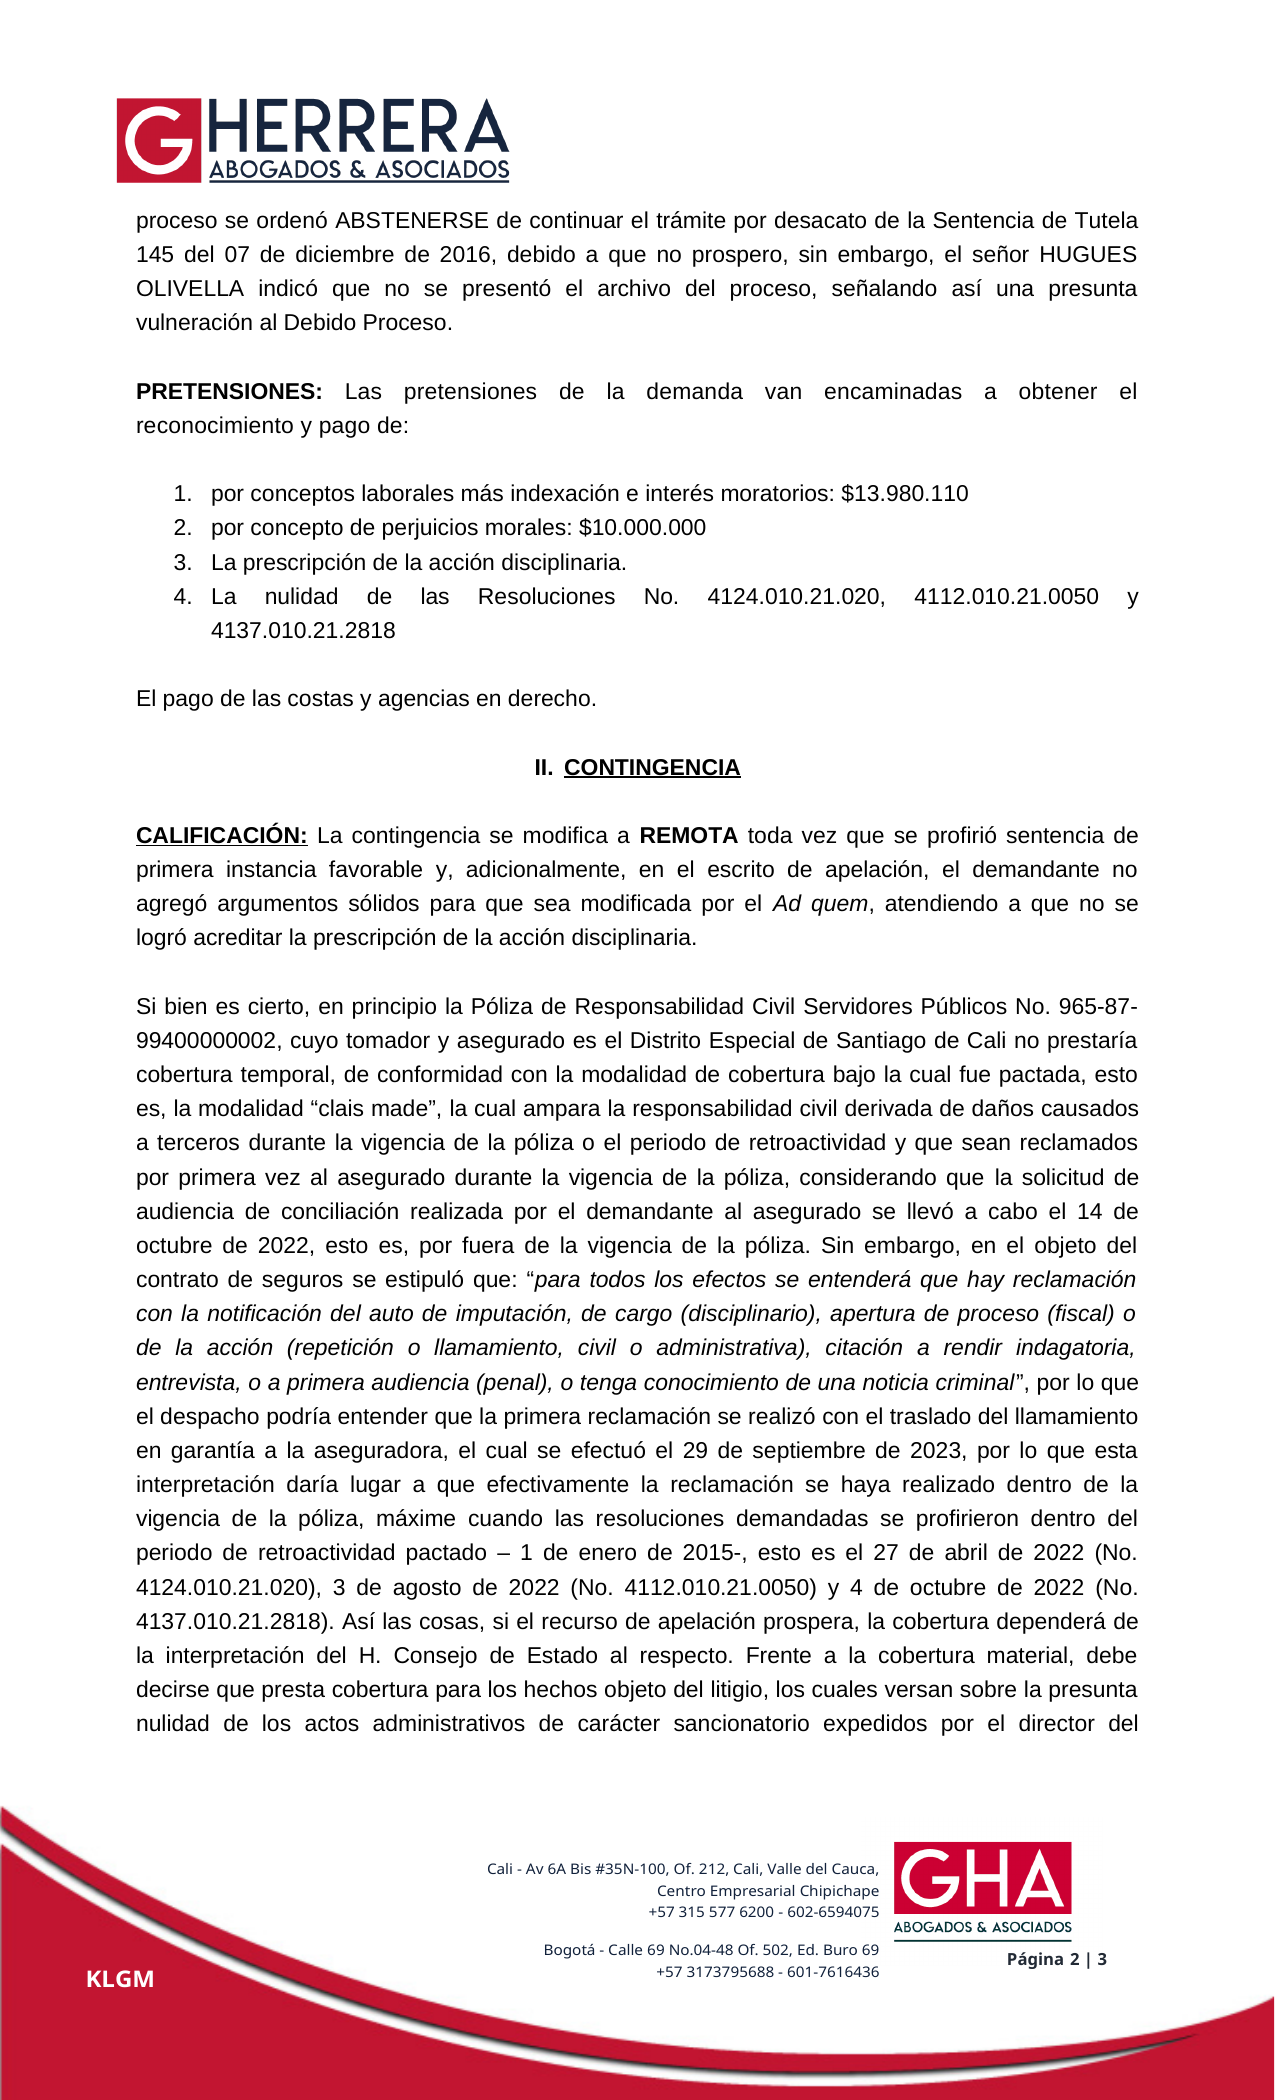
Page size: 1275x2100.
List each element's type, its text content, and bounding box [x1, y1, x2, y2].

text PRETENSIONES: Las pretensiones de la demanda van encaminadas a obtener el reconocimiento y pago de: [136, 378, 1139, 438]
list La nulidad de las Resoluciones No. 4124.010.21.020, 4112.010.21.0050 y 4137.010.21.2818 [173, 583, 1139, 643]
picture [96, 75, 529, 206]
list La prescripción de la acción disciplinaria. [173, 548, 1139, 575]
list por concepto de perjuicios morales: $10.000.000 [173, 514, 1139, 541]
picture [0, 1793, 1275, 2100]
text CALIFICACIÓN: La contingencia se modifica a REMOTA toda vez que se profirió sentencia de primera instancia favorable y, adicionalmente, en el escrito de apelación, el demandante no agregó argumentos sólidos para que sea modificada por el Ad quem, atendiendo a que no se logró acreditar la prescripción de la acción disciplinaria. [136, 822, 1139, 951]
list por conceptos laborales más indexación e interés moratorios: $13.980.110 [173, 480, 1139, 506]
list CONTINGENCIA [136, 753, 1139, 780]
text El pago de las costas y agencias en derecho. [136, 685, 1139, 711]
